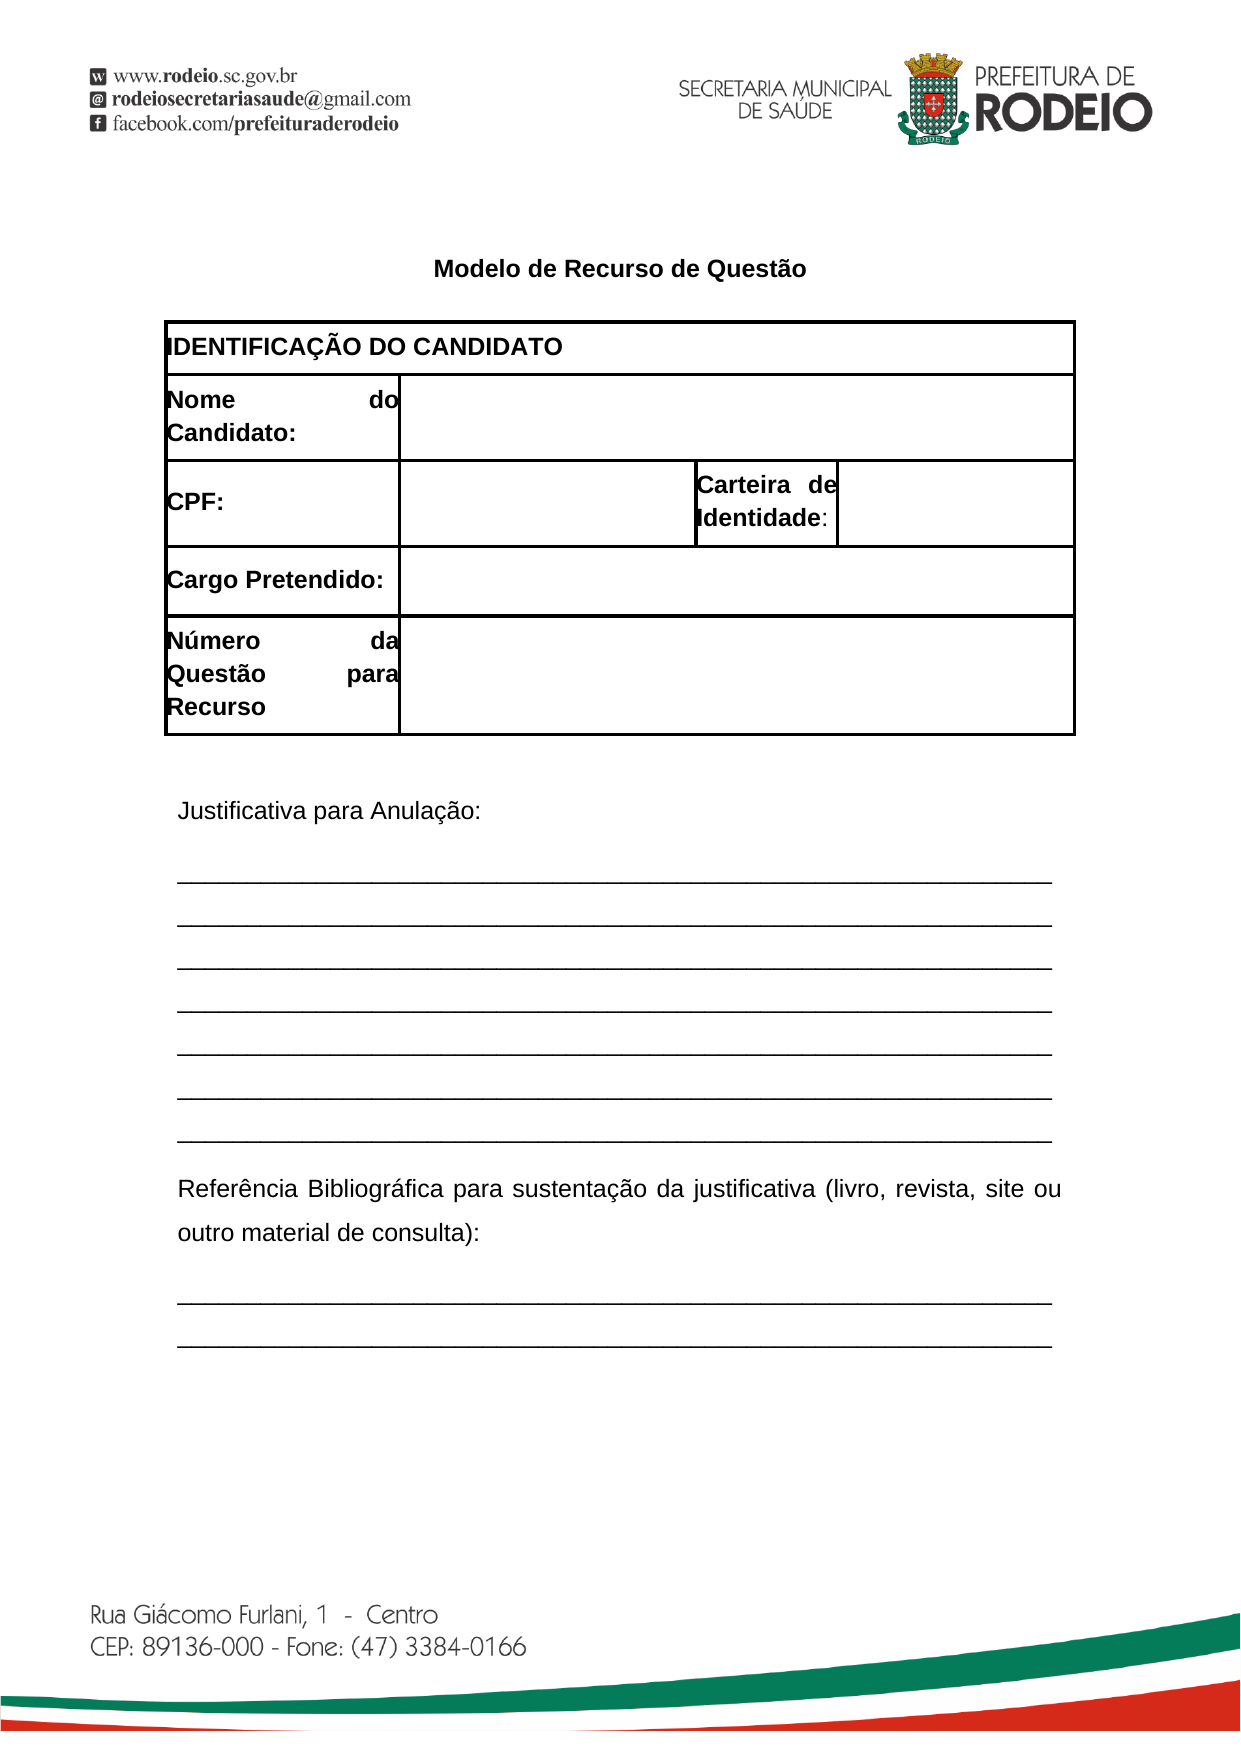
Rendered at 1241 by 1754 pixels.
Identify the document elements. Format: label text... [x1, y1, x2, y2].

table_cell [839, 462, 1073, 545]
picture [0, 43, 1241, 181]
text ______________________________________________________________________________________________________________________________ [177, 1277, 1063, 1349]
text Modelo de Recurso de Questão [177, 254, 1063, 283]
table_cell [401, 462, 694, 545]
table_cell CPF: [168, 462, 398, 545]
text Justificativa para Anulação: [177, 796, 1063, 825]
picture [0, 1603, 1241, 1731]
table_cell Nome do Candidato: [168, 376, 398, 459]
table_cell [401, 376, 1073, 459]
text Referência Bibliográfica para sustentação da justificativa (livro, revista, site ou outro material de consulta): [177, 1174, 1063, 1246]
table_header IDENTIFICAÇÃO DO CANDIDATO [168, 324, 1073, 373]
table_cell Número da Questão para Recurso [168, 618, 398, 733]
text _________________________________________________________________________________________________________________________________________________________________________________________________________________________________________________________________________________________________________________________________________________________________________________________________________________________________________________________ [177, 856, 1063, 1143]
table_cell Carteira de Identidade: [698, 462, 836, 545]
table_cell Cargo Pretendido: [168, 548, 398, 614]
table_cell [401, 548, 1073, 614]
table_cell [401, 618, 1073, 733]
